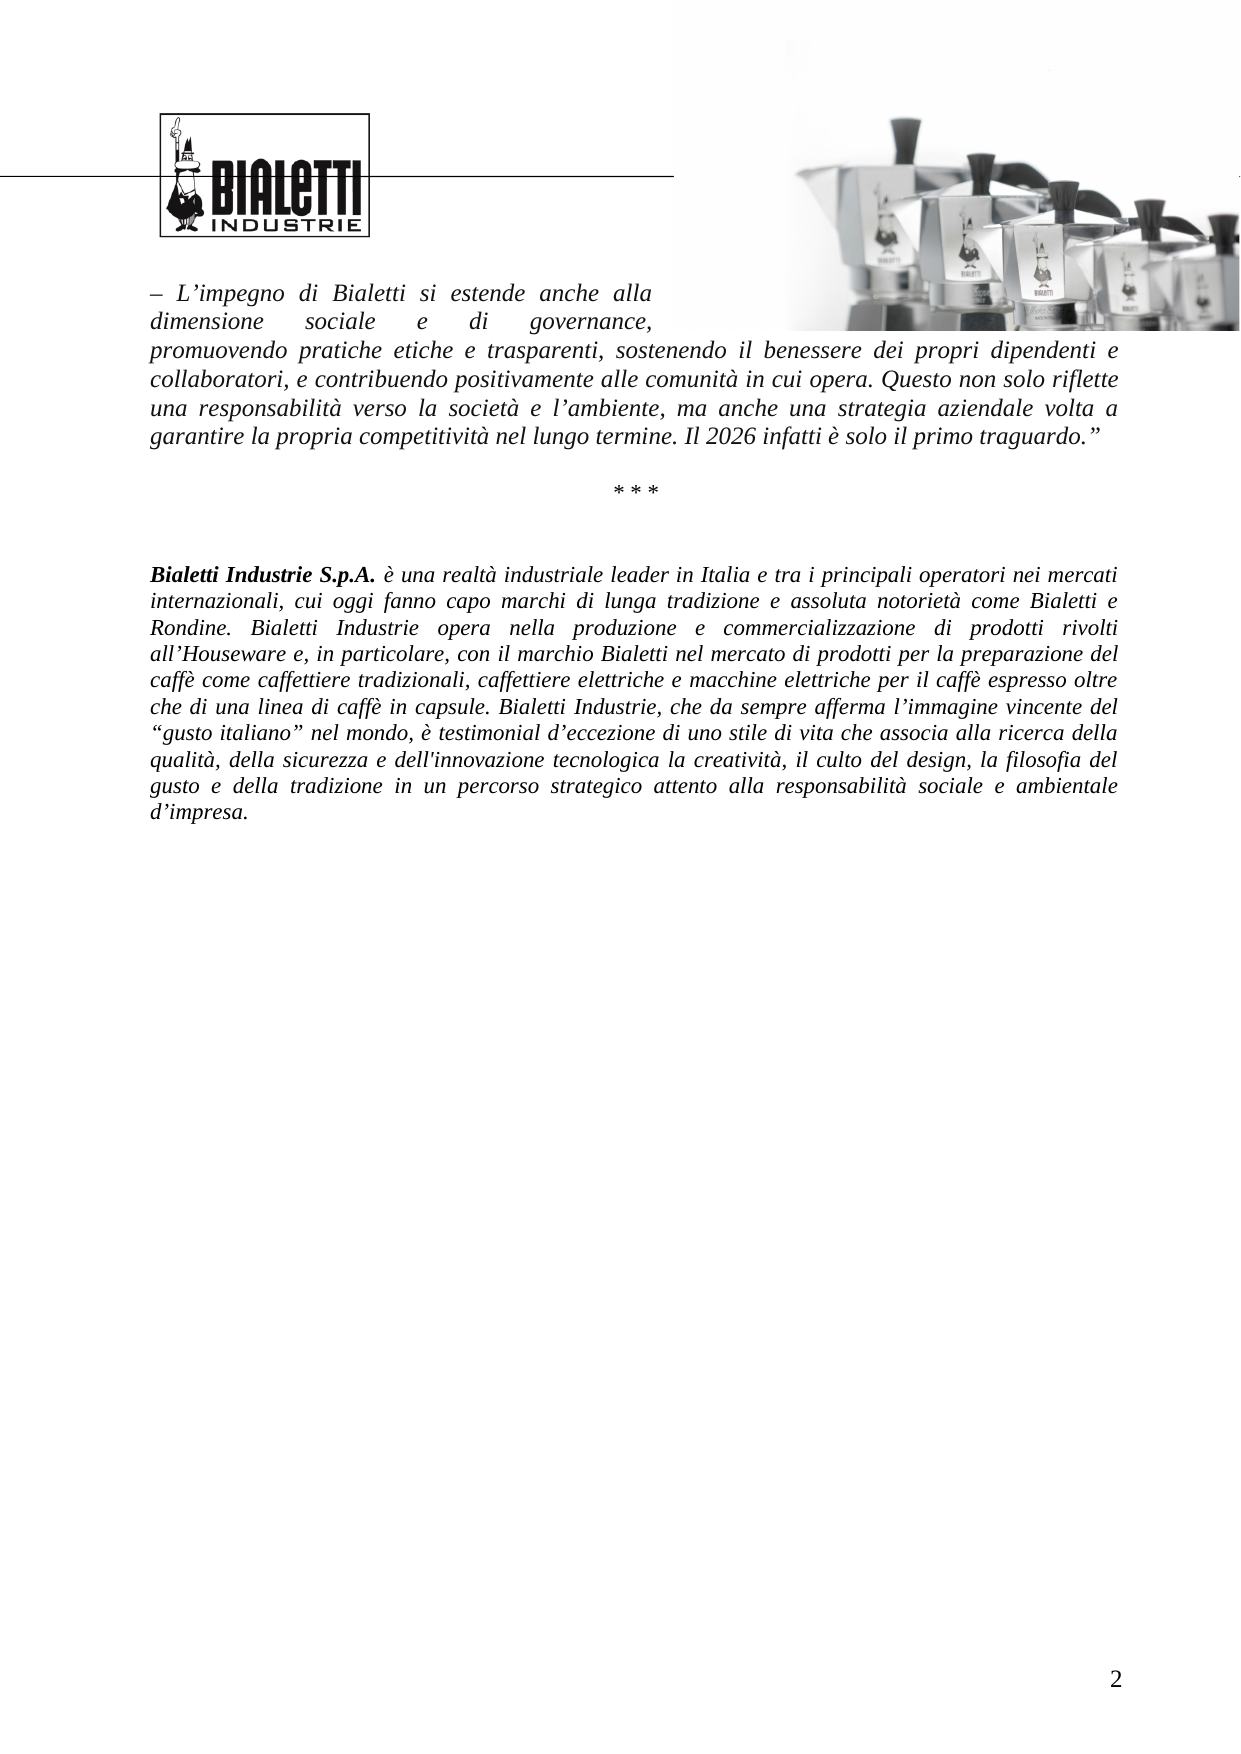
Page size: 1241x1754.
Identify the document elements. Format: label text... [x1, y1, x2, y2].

text Bialetti Industrie S.p.A. è una realtà industriale leader in Italia e tra i principali operatori nei mercati internazionali, cui oggi fanno capo marchi di lunga tradizione e assoluta notorietà come Bialetti e Rondine. Bialetti Industrie opera nella produzione e commercializzazione di prodotti rivolti all’Houseware e, in particolare, con il marchio Bialetti nel mercato di prodotti per la preparazione del caffè come caffettiere tradizionali, caffettiere elettriche e macchine elettriche per il caffè espresso oltre che di una linea di caffè in capsule. Bialetti Industrie, che da sempre afferma l’immagine vincente del “gusto italiano” nel mondo, è testimonial d’eccezione di uno stile di vita che associa alla ricerca della qualità, della sicurezza e dell'innovazione tecnologica la creatività, il culto del design, la filosofia del gusto e della tradizione in un percorso strategico attento alla responsabilità sociale e ambientale d’impresa. [150, 561, 1122, 825]
picture [156, 110, 374, 175]
text * * * [150, 479, 1122, 506]
picture [156, 177, 374, 241]
picture [673, 0, 1240, 331]
